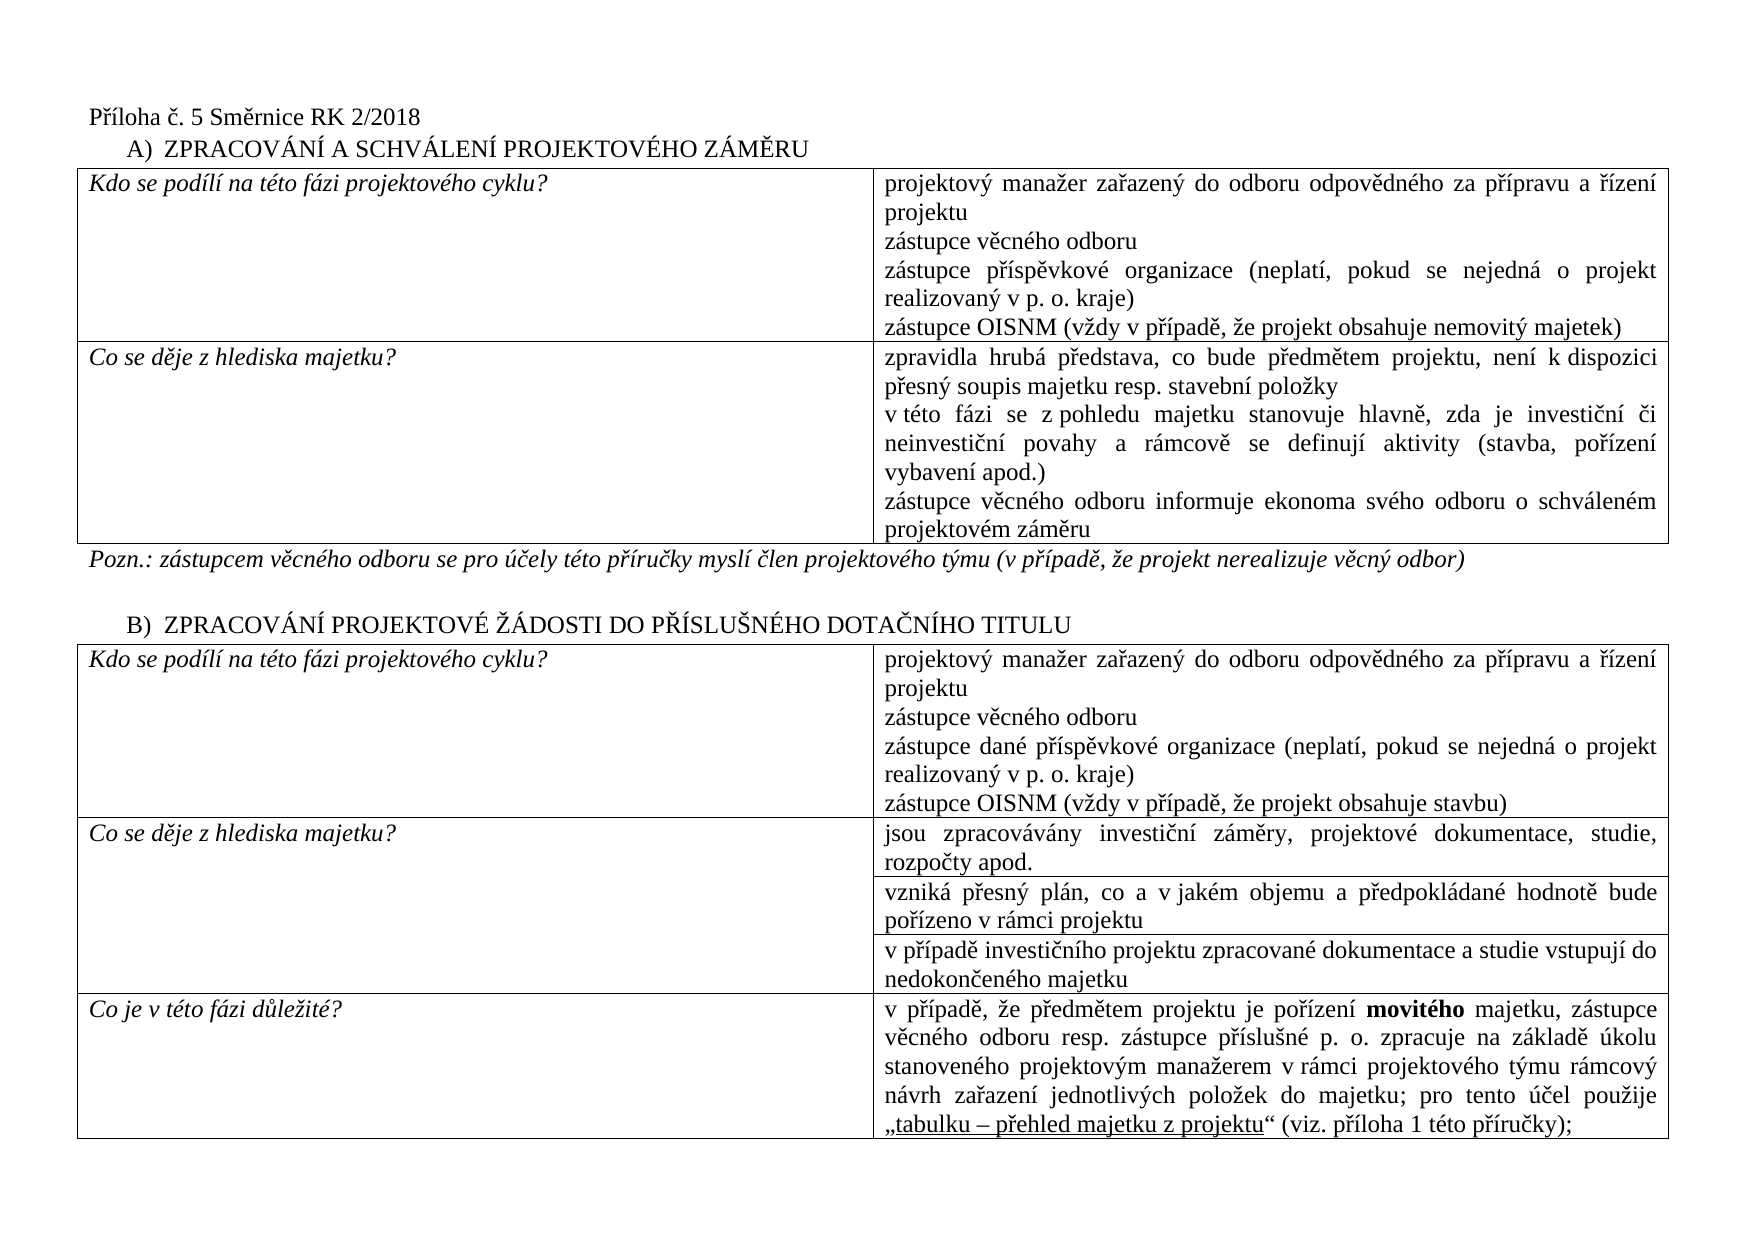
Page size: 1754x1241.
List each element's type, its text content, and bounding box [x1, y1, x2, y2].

table_header projektový manažer zařazený do odboru odpovědného za přípravu a řízení projektu zástupce věcného odboru zástupce příspěvkové organizace (neplatí, pokud se nejedná o projekt realizovaný v p. o. kraje) zástupce OISNM (vždy v případě, že projekt obsahuje nemovitý majetek) [874, 169, 1668, 341]
table_header projektový manažer zařazený do odboru odpovědného za přípravu a řízení projektu zástupce věcného odboru zástupce dané příspěvkové organizace (neplatí, pokud se nejedná o projekt realizovaný v p. o. kraje) zástupce OISNM (vždy v případě, že projekt obsahuje stavbu) [874, 645, 1668, 817]
table_cell Co se děje z hlediska majetku? [78, 818, 873, 993]
table_cell jsou zpracovávány investiční záměry, projektové dokumentace, studie, rozpočty apod. [874, 818, 1668, 876]
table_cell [78, 994, 873, 1137]
table_cell v případě investičního projektu zpracované dokumentace a studie vstupují do nedokončeného majetku [874, 935, 1668, 993]
text Pozn.: zástupcem věcného odboru se pro účely této příručky myslí člen projektového týmu (v případě, že projekt nerealizuje věcný odbor) [89, 544, 1665, 573]
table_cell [874, 994, 1668, 1137]
table_header Kdo se podílí na této fázi projektového cyklu? [78, 169, 873, 341]
table_cell vzniká přesný plán, co a v jakém objemu a předpokládané hodnotě bude pořízeno v rámci projektu [874, 877, 1668, 934]
list ZPRACOVÁNÍ PROJEKTOVÉ ŽÁDOSTI DO PŘÍSLUŠNÉHO DOTAČNÍHO TITULU [126, 610, 1665, 639]
list ZPRACOVÁNÍ A SCHVÁLENÍ PROJEKTOVÉHO ZÁMĚRU [126, 134, 1665, 163]
table_header Kdo se podílí na této fázi projektového cyklu? [78, 645, 873, 817]
table_cell zpravidla hrubá představa, co bude předmětem projektu, není k dispozici přesný soupis majetku resp. stavební položky v této fázi se z pohledu majetku stanovuje hlavně, zda je investiční či neinvestiční povahy a rámcově se definují aktivity (stavba, pořízení vybavení apod.) zástupce věcného odboru informuje ekonoma svého odboru o schváleném projektovém záměru [874, 342, 1668, 543]
table_cell Co se děje z hlediska majetku? [78, 342, 873, 543]
